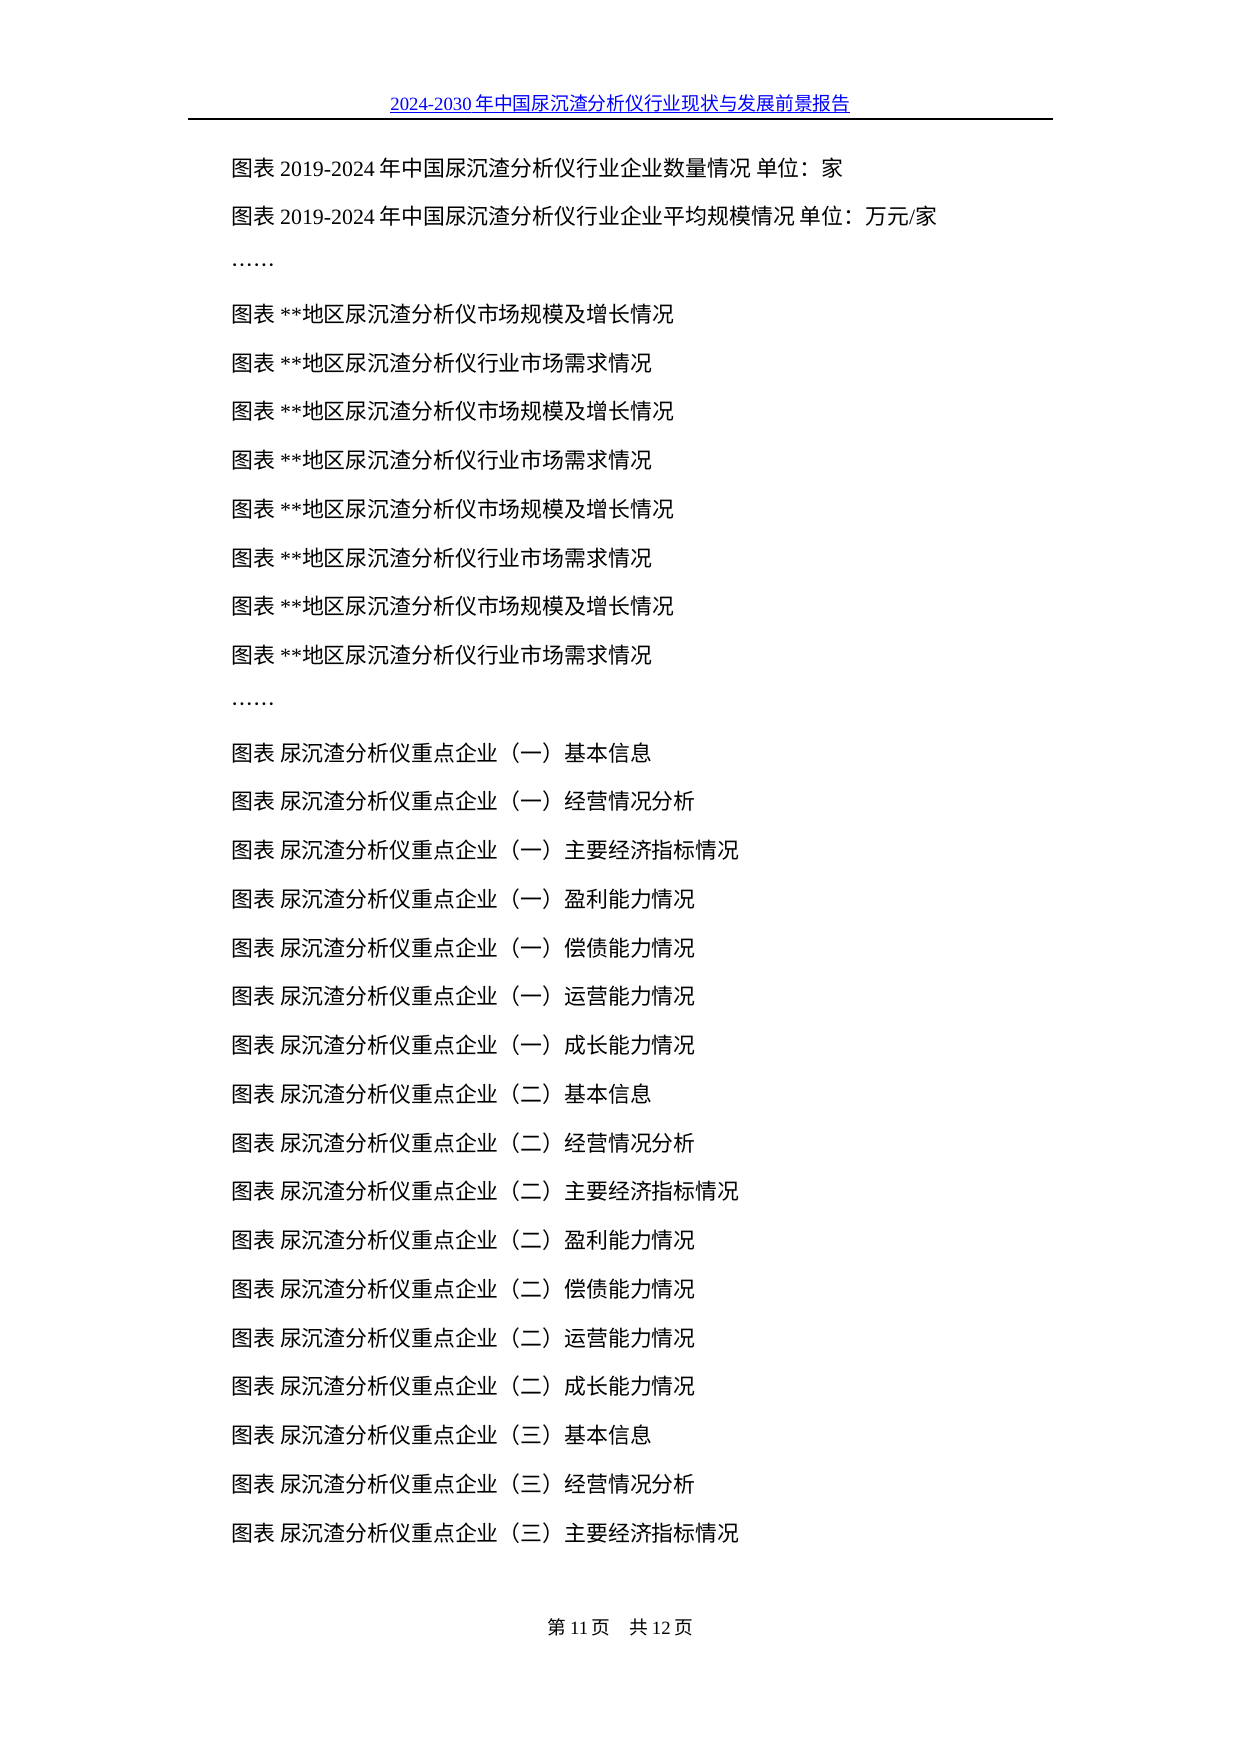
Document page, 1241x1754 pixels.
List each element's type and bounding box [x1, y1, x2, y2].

text [187, 150, 1053, 1548]
